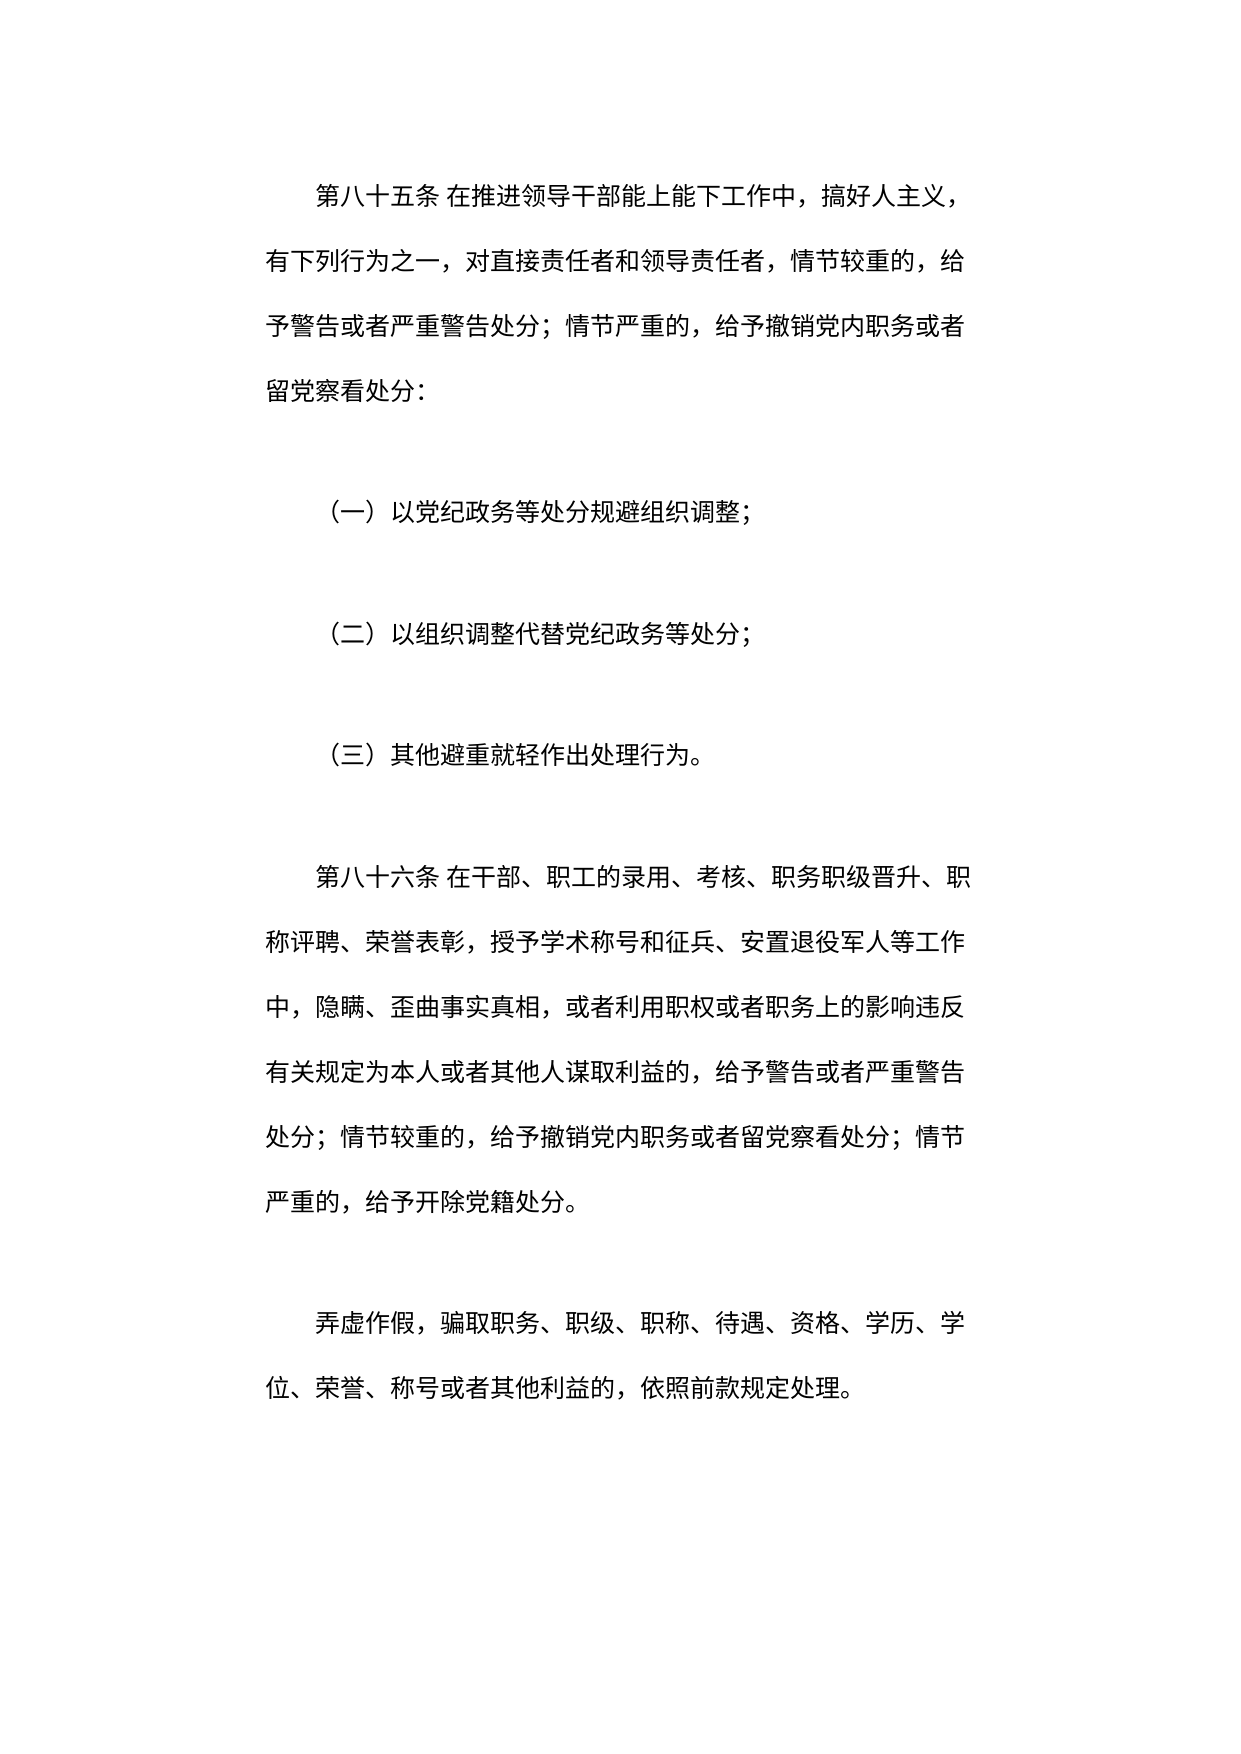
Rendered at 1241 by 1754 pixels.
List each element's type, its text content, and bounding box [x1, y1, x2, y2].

text 弄虚作假，骗取职务、职级、职称、待遇、资格、学历、学位、荣誉、称号或者其他利益的，依照前款规定处理。 [266, 1289, 974, 1419]
text （三）其他避重就轻作出处理行为。 [266, 721, 974, 786]
text 第八十五条 在推进领导干部能上能下工作中，搞好人主义，有下列行为之一，对直接责任者和领导责任者，情节较重的，给予警告或者严重警告处分；情节严重的，给予撤销党内职务或者留党察看处分： [266, 162, 974, 422]
text （一）以党纪政务等处分规避组织调整； [266, 478, 974, 543]
text （二）以组织调整代替党纪政务等处分； [266, 600, 974, 665]
text 第八十六条 在干部、职工的录用、考核、职务职级晋升、职称评聘、荣誉表彰，授予学术称号和征兵、安置退役军人等工作中，隐瞒、歪曲事实真相，或者利用职权或者职务上的影响违反有关规定为本人或者其他人谋取利益的，给予警告或者严重警告处分；情节较重的，给予撤销党内职务或者留党察看处分；情节严重的，给予开除党籍处分。 [266, 843, 974, 1233]
